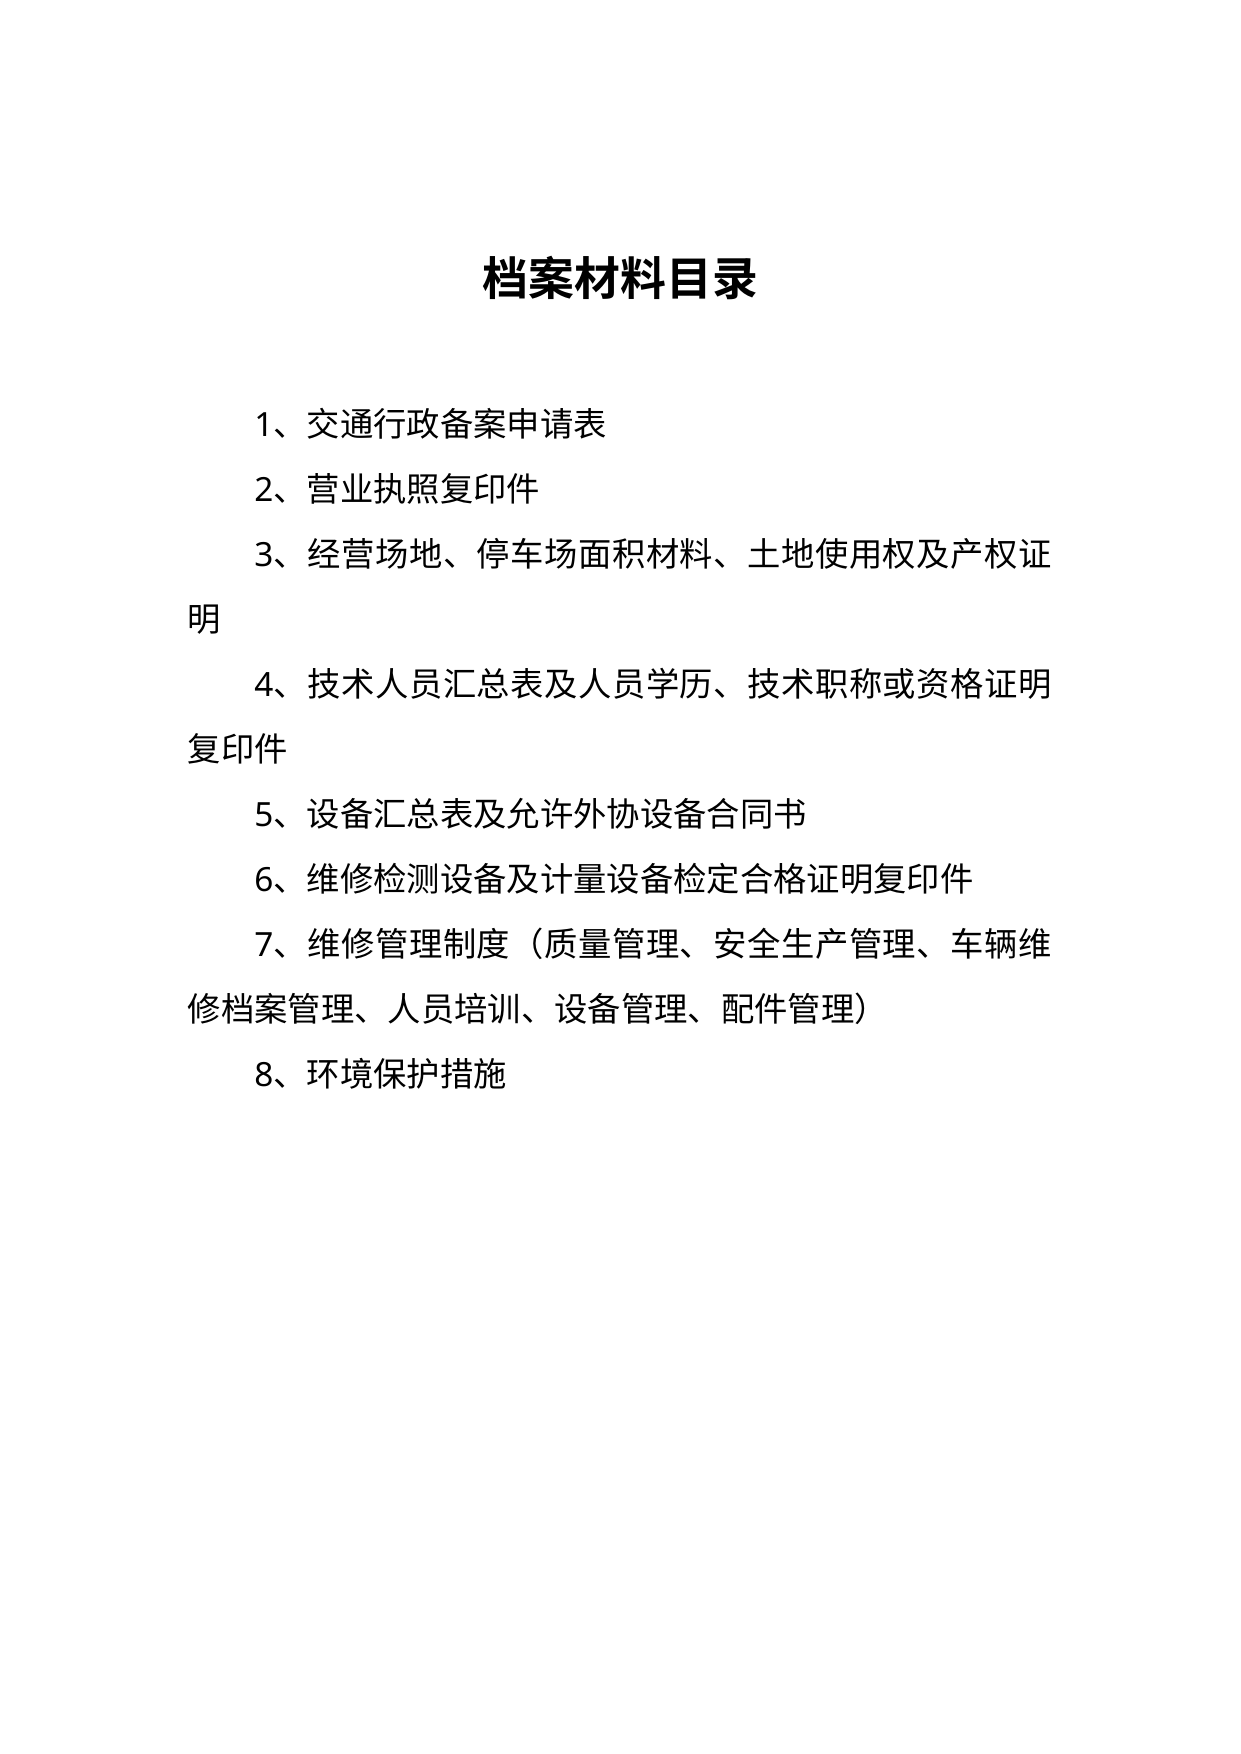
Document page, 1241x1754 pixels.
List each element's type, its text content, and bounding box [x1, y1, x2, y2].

text 6、维修检测设备及计量设备检定合格证明复印件 [187, 844, 1053, 909]
text 1、交通行政备案申请表 [187, 389, 1053, 454]
text 5、设备汇总表及允许外协设备合同书 [187, 779, 1053, 844]
text 档案材料目录 [187, 227, 1053, 324]
text 7、维修管理制度（质量管理、安全生产管理、车辆维修档案管理、人员培训、设备管理、配件管理） [187, 909, 1053, 1039]
text 8、环境保护措施 [187, 1039, 1053, 1104]
text 4、技术人员汇总表及人员学历、技术职称或资格证明复印件 [187, 649, 1053, 779]
text 3、经营场地、停车场面积材料、土地使用权及产权证明 [187, 519, 1053, 649]
text 2、营业执照复印件 [187, 454, 1053, 519]
